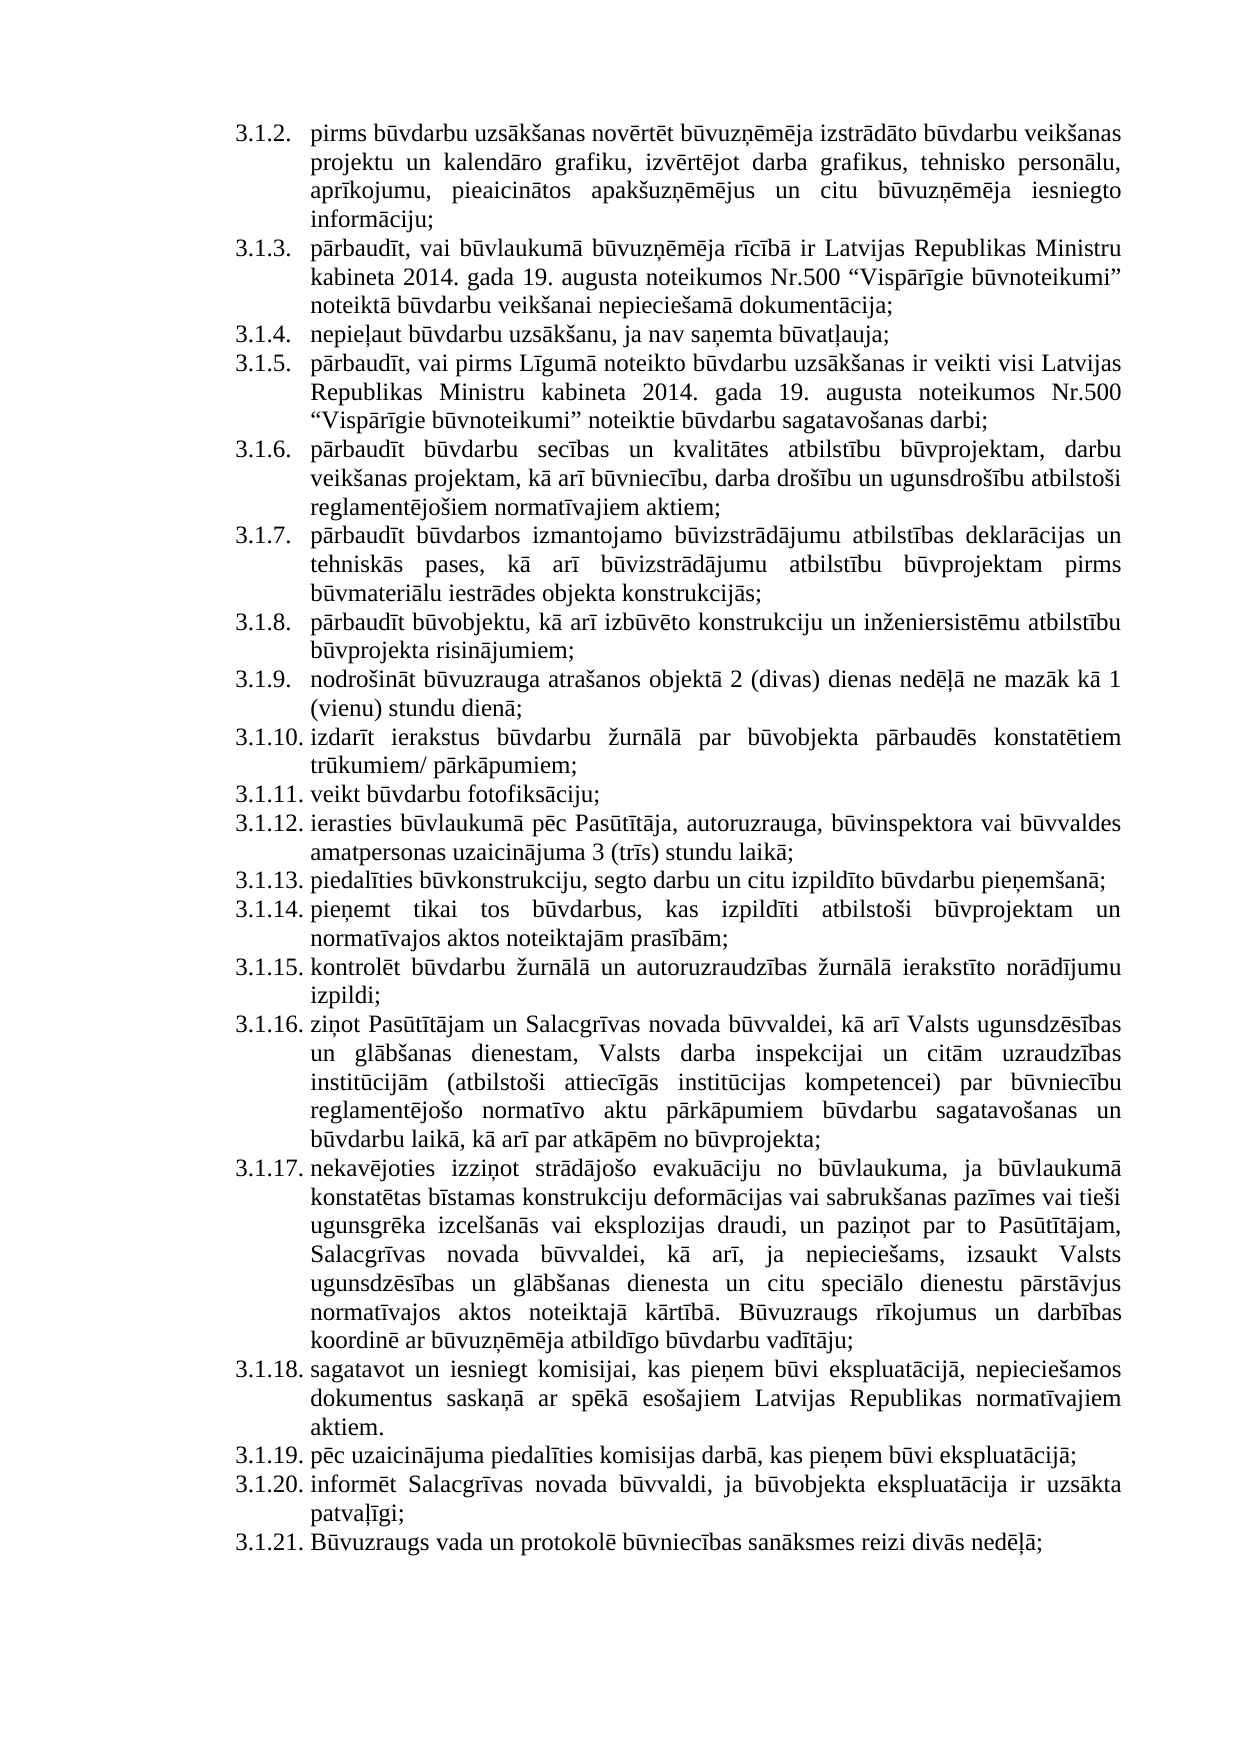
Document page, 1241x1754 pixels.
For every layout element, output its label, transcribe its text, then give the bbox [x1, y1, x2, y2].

list nekavējoties izziņot strādājošo evakuāciju no būvlaukuma, ja būvlaukumā konstatētas bīstamas konstrukciju deformācijas vai sabrukšanas pazīmes vai tieši ugunsgrēka izcelšanās vai eksplozijas draudi, un paziņot par to Pasūtītājam, Salacgrīvas novada būvvaldei, kā arī, ja nepieciešams, izsaukt Valsts ugunsdzēsības un glābšanas dienesta un citu speciālo dienestu pārstāvjus normatīvajos aktos noteiktajā kārtībā. Būvuzraugs rīkojumus un darbības koordinē ar būvuzņēmēja atbildīgo būvdarbu vadītāju; [235, 1153, 1122, 1354]
list ziņot Pasūtītājam un Salacgrīvas novada būvvaldei, kā arī Valsts ugunsdzēsības un glābšanas dienestam, Valsts darba inspekcijai un citām uzraudzības institūcijām (atbilstoši attiecīgās institūcijas kompetencei) par būvniecību reglamentējošo normatīvo aktu pārkāpumiem būvdarbu sagatavošanas un būvdarbu laikā, kā arī par atkāpēm no būvprojekta; [235, 1009, 1122, 1153]
list pārbaudīt būvobjektu, kā arī izbūvēto konstrukciju un inženiersistēmu atbilstību būvprojekta risinājumiem; [235, 607, 1122, 664]
list pirms būvdarbu uzsākšanas novērtēt būvuzņēmēja izstrādāto būvdarbu veikšanas projektu un kalendāro grafiku, izvērtējot darba grafikus, tehnisko personālu, aprīkojumu, pieaicinātos apakšuzņēmējus un citu būvuzņēmēja iesniegto informāciju; [235, 118, 1122, 233]
list nodrošināt būvuzrauga atrašanos objektā 2 (divas) dienas nedēļā ne mazāk kā 1 (vienu) stundu dienā; [235, 664, 1122, 722]
list ierasties būvlaukumā pēc Pasūtītāja, autoruzrauga, būvinspektora vai būvvaldes amatpersonas uzaicinājuma 3 (trīs) stundu laikā; [235, 808, 1122, 866]
list Būvuzraugs vada un protokolē būvniecības sanāksmes reizi divās nedēļā; [235, 1527, 1122, 1556]
list pārbaudīt būvdarbos izmantojamo būvizstrādājumu atbilstības deklarācijas un tehniskās pases, kā arī būvizstrādājumu atbilstību būvprojektam pirms būvmateriālu iestrādes objekta konstrukcijās; [235, 521, 1122, 607]
list sagatavot un iesniegt komisijai, kas pieņem būvi ekspluatācijā, nepieciešamos dokumentus saskaņā ar spēkā esošajiem Latvijas Republikas normatīvajiem aktiem. [235, 1354, 1122, 1441]
list izdarīt ierakstus būvdarbu žurnālā par būvobjekta pārbaudēs konstatētiem trūkumiem/ pārkāpumiem; [235, 722, 1122, 779]
list piedalīties būvkonstrukciju, segto darbu un citu izpildīto būvdarbu pieņemšanā; [235, 866, 1122, 894]
list informēt Salacgrīvas novada būvvaldi, ja būvobjekta ekspluatācija ir uzsākta patvaļīgi; [235, 1469, 1122, 1527]
list pārbaudīt, vai pirms Līgumā noteikto būvdarbu uzsākšanas ir veikti visi Latvijas Republikas Ministru kabineta 2014. gada 19. augusta noteikumos Nr.500 “Vispārīgie būvnoteikumi” noteiktie būvdarbu sagatavošanas darbi; [235, 348, 1122, 434]
list pārbaudīt, vai būvlaukumā būvuzņēmēja rīcībā ir Latvijas Republikas Ministru kabineta 2014. gada 19. augusta noteikumos Nr.500 “Vispārīgie būvnoteikumi” noteiktā būvdarbu veikšanai nepieciešamā dokumentācija; [235, 233, 1122, 319]
list veikt būvdarbu fotofiksāciju; [235, 779, 1122, 808]
list pārbaudīt būvdarbu secības un kvalitātes atbilstību būvprojektam, darbu veikšanas projektam, kā arī būvniecību, darba drošību un ugunsdrošību atbilstoši reglamentējošiem normatīvajiem aktiem; [235, 434, 1122, 521]
list nepieļaut būvdarbu uzsākšanu, ja nav saņemta būvatļauja; [235, 319, 1122, 348]
list pieņemt tikai tos būvdarbus, kas izpildīti atbilstoši būvprojektam un normatīvajos aktos noteiktajām prasībām; [235, 894, 1122, 952]
list kontrolēt būvdarbu žurnālā un autoruzraudzības žurnālā ierakstīto norādījumu izpildi; [235, 952, 1122, 1009]
list pēc uzaicinājuma piedalīties komisijas darbā, kas pieņem būvi ekspluatācijā; [235, 1441, 1122, 1469]
